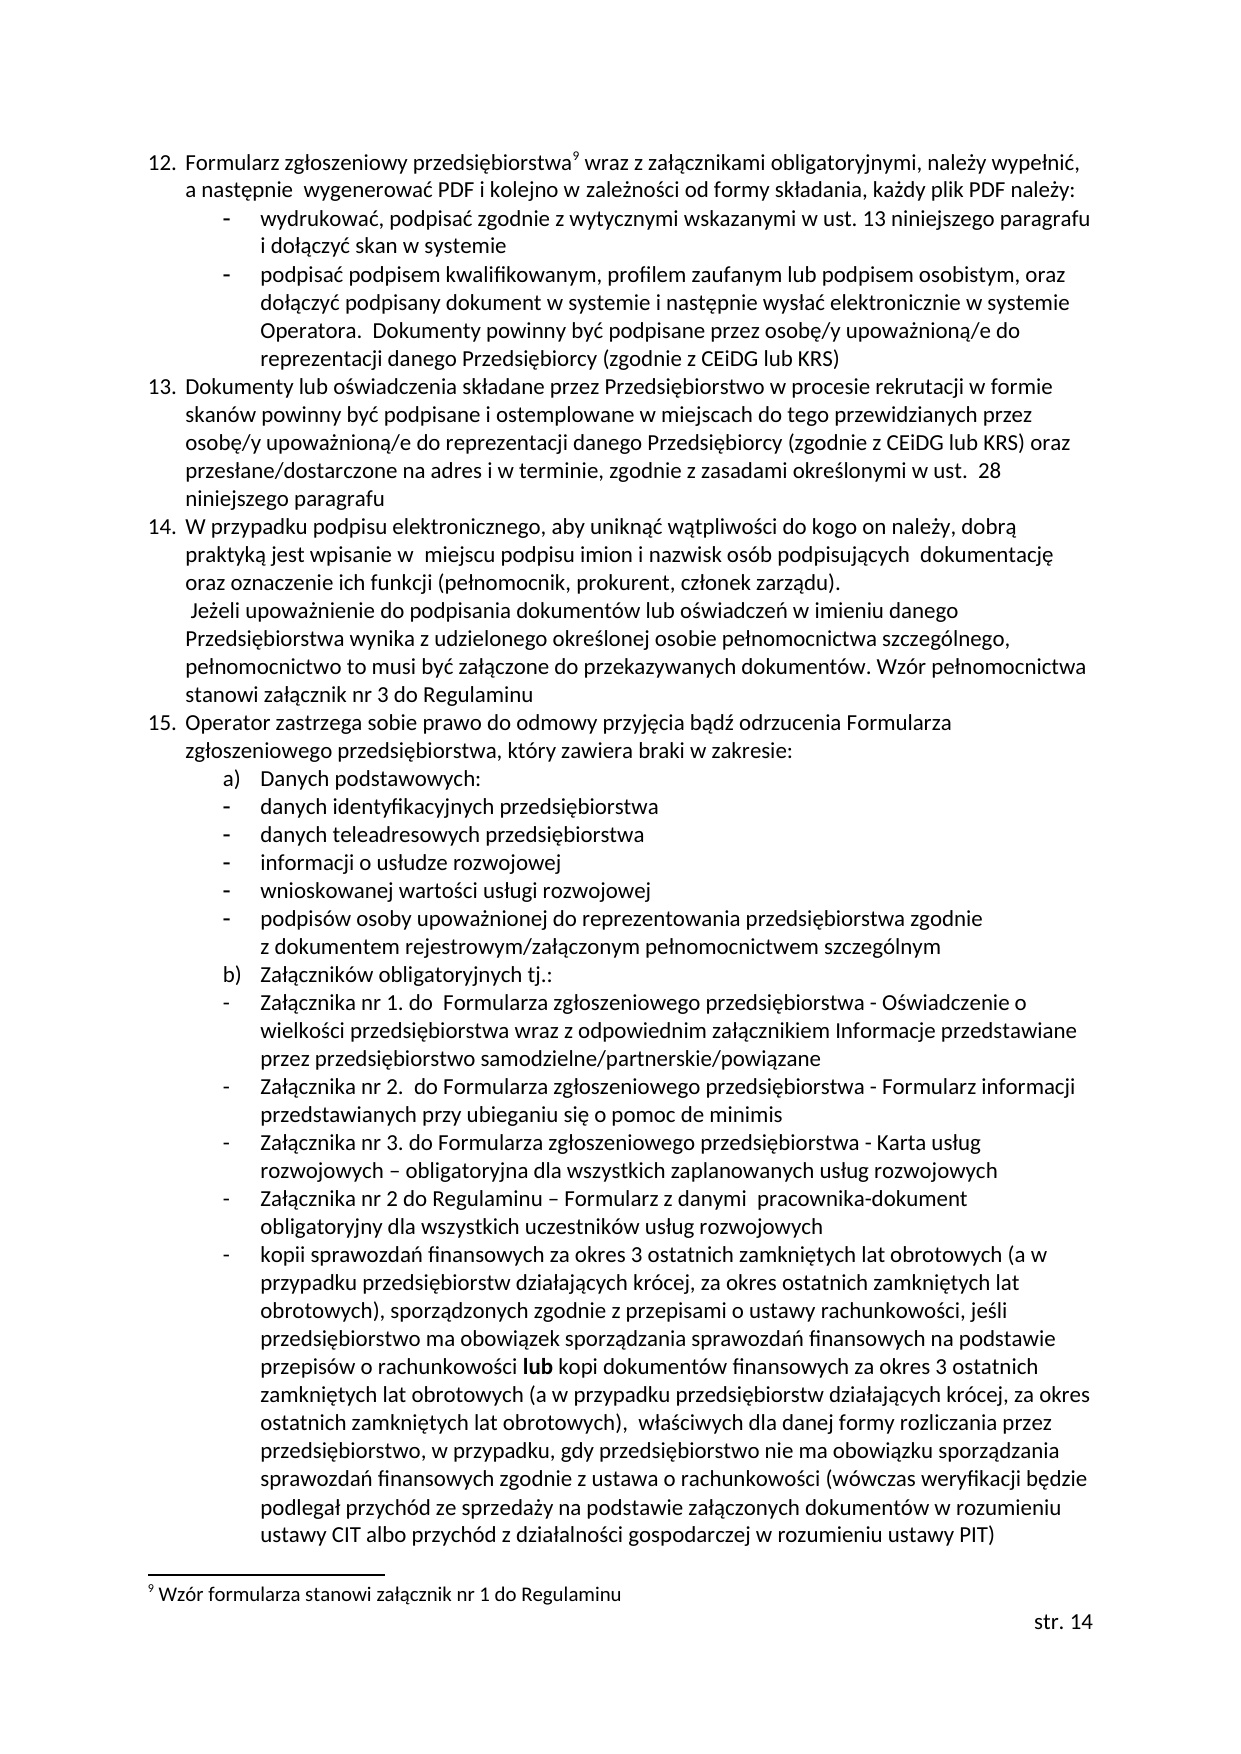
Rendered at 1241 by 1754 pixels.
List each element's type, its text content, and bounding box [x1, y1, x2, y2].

list W przypadku podpisu elektronicznego, aby uniknąć wątpliwości do kogo on należy, dobrą praktyką jest wpisanie w miejscu podpisu imion i nazwisk osób podpisujących dokumentację oraz oznaczenie ich funkcji (pełnomocnik, prokurent, członek zarządu). [148, 512, 1093, 596]
list wnioskowanej wartości usługi rozwojowej [223, 876, 1093, 904]
list Załącznika nr 2 do Regulaminu – Formularz z danymi pracownika-dokument obligatoryjny dla wszystkich uczestników usług rozwojowych [223, 1184, 1093, 1240]
list Formularz zgłoszeniowy przedsiębiorstwa wraz z załącznikami obligatoryjnymi, należy wypełnić, a następnie wygenerować PDF i kolejno w zależności od formy składania, każdy plik PDF należy: [148, 148, 1093, 204]
list Załączników obligatoryjnych tj.: [223, 960, 1093, 988]
list danych identyfikacyjnych przedsiębiorstwa [223, 792, 1093, 820]
list Jeżeli upoważnienie do podpisania dokumentów lub oświadczeń w imieniu danego Przedsiębiorstwa wynika z udzielonego określonej osobie pełnomocnictwa szczególnego, pełnomocnictwo to musi być załączone do przekazywanych dokumentów. Wzór pełnomocnictwa stanowi załącznik nr 3 do Regulaminu [185, 596, 1093, 708]
list danych teleadresowych przedsiębiorstwa [223, 820, 1093, 848]
list wydrukować, podpisać zgodnie z wytycznymi wskazanymi w ust. 13 niniejszego paragrafu i dołączyć skan w systemie [223, 204, 1093, 260]
list Danych podstawowych: [223, 764, 1093, 792]
list Załącznika nr 1. do Formularza zgłoszeniowego przedsiębiorstwa - Oświadczenie o wielkości przedsiębiorstwa wraz z odpowiednim załącznikiem Informacje przedstawiane przez przedsiębiorstwo samodzielne/partnerskie/powiązane [223, 988, 1093, 1072]
list podpisać podpisem kwalifikowanym, profilem zaufanym lub podpisem osobistym, oraz dołączyć podpisany dokument w systemie i następnie wysłać elektronicznie w systemie Operatora. Dokumenty powinny być podpisane przez osobę/y upoważnioną/e do reprezentacji danego Przedsiębiorcy (zgodnie z CEiDG lub KRS) [223, 260, 1093, 372]
list kopii sprawozdań finansowych za okres 3 ostatnich zamkniętych lat obrotowych (a w przypadku przedsiębiorstw działających krócej, za okres ostatnich zamkniętych lat obrotowych), sporządzonych zgodnie z przepisami o ustawy rachunkowości, jeśli przedsiębiorstwo ma obowiązek sporządzania sprawozdań finansowych na podstawie przepisów o rachunkowości lub kopi dokumentów finansowych za okres 3 ostatnich zamkniętych lat obrotowych (a w przypadku przedsiębiorstw działających krócej, za okres ostatnich zamkniętych lat obrotowych), właściwych dla danej formy rozliczania przez przedsiębiorstwo, w przypadku, gdy przedsiębiorstwo nie ma obowiązku sporządzania sprawozdań finansowych zgodnie z ustawa o rachunkowości (wówczas weryfikacji będzie podlegał przychód ze sprzedaży na podstawie załączonych dokumentów w rozumieniu ustawy CIT albo przychód z działalności gospodarczej w rozumieniu ustawy PIT) [223, 1240, 1093, 1549]
list Załącznika nr 2. do Formularza zgłoszeniowego przedsiębiorstwa - Formularz informacji przedstawianych przy ubieganiu się o pomoc de minimis [223, 1072, 1093, 1128]
list Załącznika nr 3. do Formularza zgłoszeniowego przedsiębiorstwa - Karta usług rozwojowych – obligatoryjna dla wszystkich zaplanowanych usług rozwojowych [223, 1128, 1093, 1184]
list informacji o usłudze rozwojowej [223, 848, 1093, 876]
list podpisów osoby upoważnionej do reprezentowania przedsiębiorstwa zgodnie z dokumentem rejestrowym/załączonym pełnomocnictwem szczególnym [223, 904, 1093, 960]
list Operator zastrzega sobie prawo do odmowy przyjęcia bądź odrzucenia Formularza zgłoszeniowego przedsiębiorstwa, który zawiera braki w zakresie: [148, 708, 1093, 764]
list Dokumenty lub oświadczenia składane przez Przedsiębiorstwo w procesie rekrutacji w formie skanów powinny być podpisane i ostemplowane w miejscach do tego przewidzianych przez osobę/y upoważnioną/e do reprezentacji danego Przedsiębiorcy (zgodnie z CEiDG lub KRS) oraz przesłane/dostarczone na adres i w terminie, zgodnie z zasadami określonymi w ust. 28 niniejszego paragrafu [148, 372, 1093, 512]
